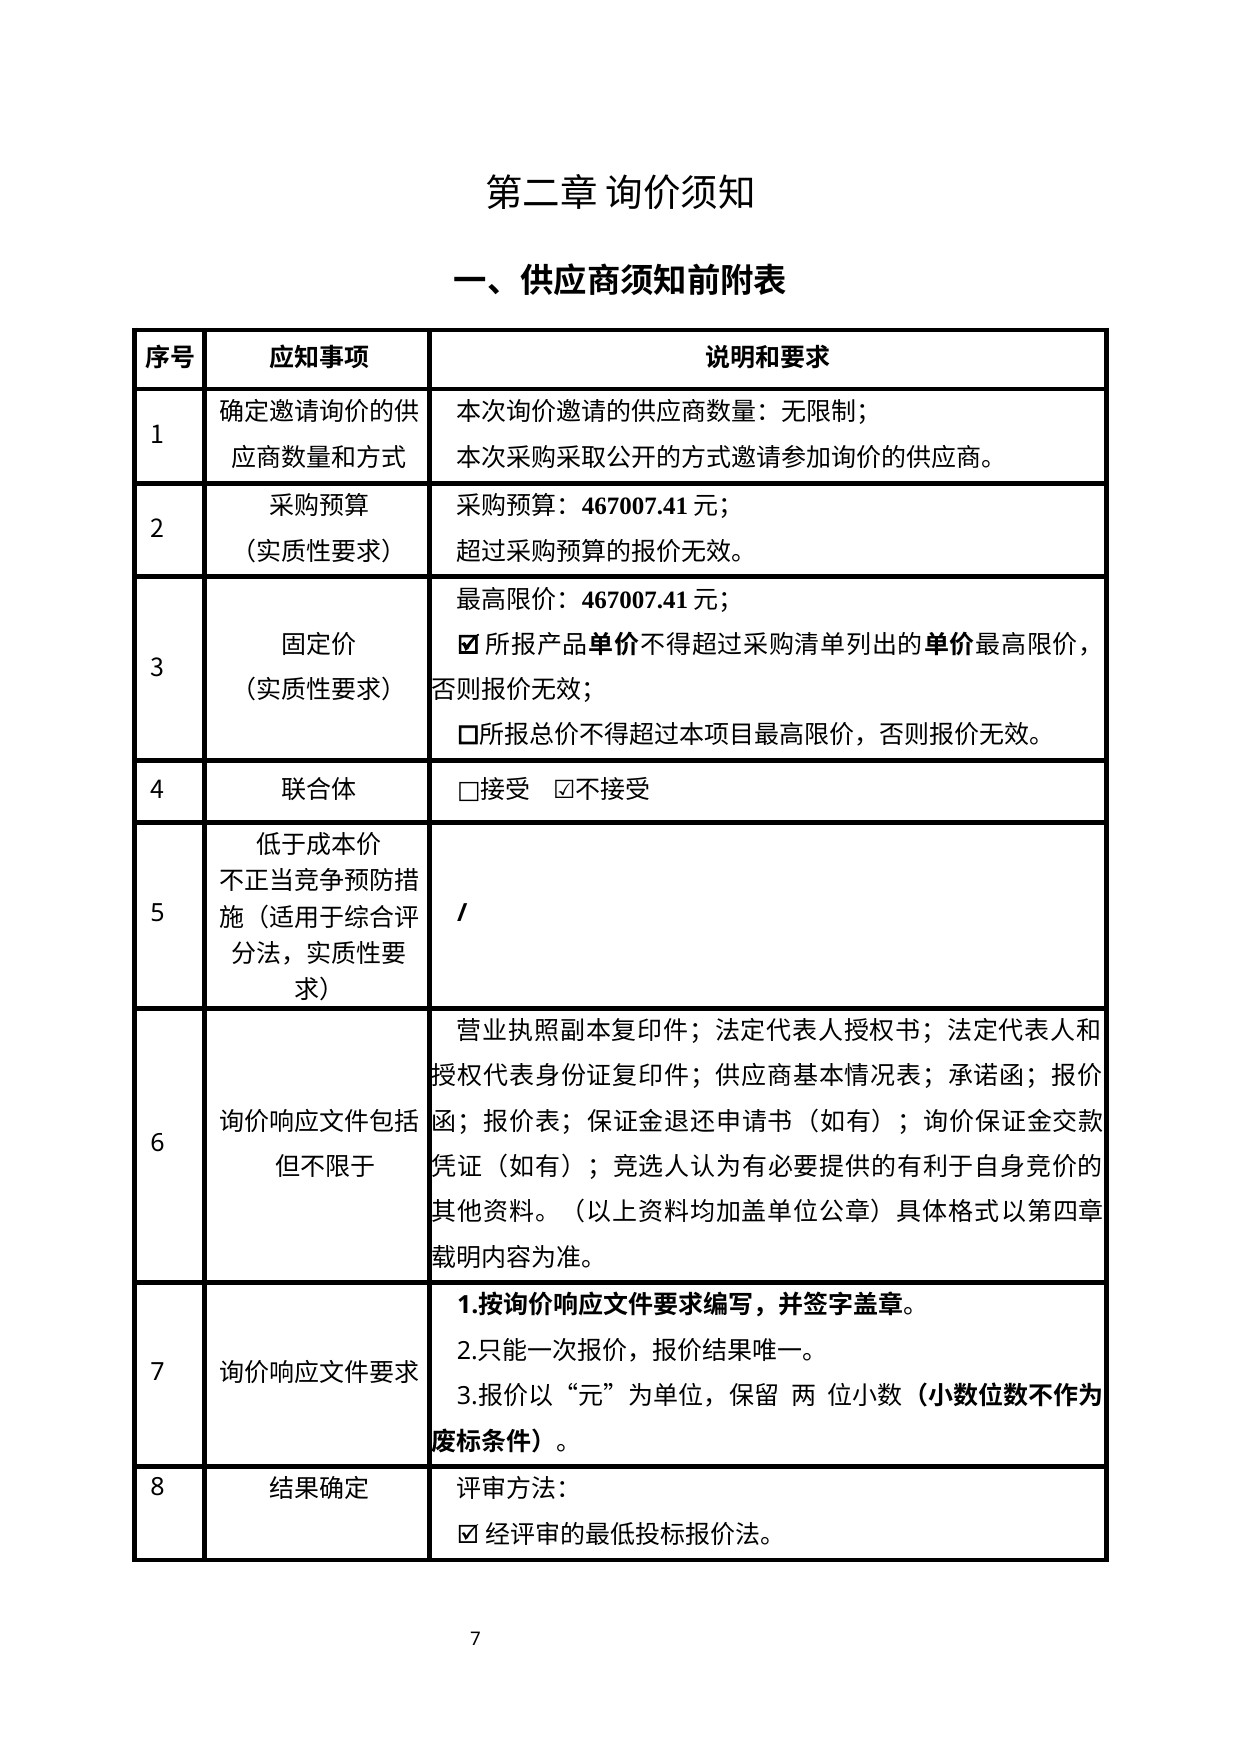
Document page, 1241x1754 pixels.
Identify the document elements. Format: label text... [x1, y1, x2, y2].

table_cell 5 [137, 825, 202, 1006]
table_cell 结果确定 [207, 1469, 427, 1558]
table_cell 低于成本价 不正当竞争预防措施（适用于综合评分法，实质性要求） [207, 825, 427, 1006]
table_cell 1 [137, 391, 202, 481]
table_cell 8 [137, 1469, 202, 1558]
table_cell 固定价 （实质性要求） [207, 579, 427, 758]
table_cell □接受 ☑不接受 [432, 763, 1104, 820]
table_cell 营业执照副本复印件；法定代表人授权书；法定代表人和授权代表身份证复印件；供应商基本情况表；承诺函；报价函；报价表；保证金退还申请书（如有）；询价保证金交款凭证（如有）；竞选人认为有必要提供的有利于自身竞价的其他资料。（以上资料均加盖单位公章）具体格式以第四章载明内容为准。 [432, 1011, 1104, 1280]
table_cell 评审方法： 经评审的最低投标报价法。 价格形式： ☑固定单价。 □总价包干。 [432, 1469, 1104, 1558]
table_cell 2 [137, 486, 202, 574]
table_cell 询价响应文件要求 [207, 1285, 427, 1464]
table_cell / [432, 825, 1104, 1006]
table_cell 4 [137, 763, 202, 820]
table_cell 采购预算 （实质性要求） [207, 486, 427, 574]
table_cell 7 [137, 1285, 202, 1464]
table_header 序号 [137, 332, 202, 387]
table_cell 3 [137, 579, 202, 758]
text 第二章 询价须知 [187, 162, 1053, 217]
table_cell 联合体 [207, 763, 427, 820]
table_cell 本次询价邀请的供应商数量：无限制； 本次采购采取公开的方式邀请参加询价的供应商。 [432, 391, 1104, 481]
table_header 说明和要求 [432, 332, 1104, 387]
table_cell 6 [137, 1011, 202, 1280]
table_cell 采购预算：467007.41元； 超过采购预算的报价无效。 [432, 486, 1104, 574]
table_header 应知事项 [207, 332, 427, 387]
table_cell 确定邀请询价的供应商数量和方式 [207, 391, 427, 481]
text 一、供应商须知前附表 [187, 254, 1053, 302]
table_cell 1.按询价响应文件要求编写，并签字盖章。 2.只能一次报价，报价结果唯一。 3.报价以“元”为单位，保留 两 位小数（小数位数不作为废标条件）。 [432, 1285, 1104, 1464]
table_cell 最高限价：467007.41元； 所报产品单价不得超过采购清单列出的单价最高限价，否则报价无效； 所报总价不得超过本项目最高限价，否则报价无效。 [432, 579, 1104, 758]
table_cell 询价响应文件包括 但不限于 [207, 1011, 427, 1280]
